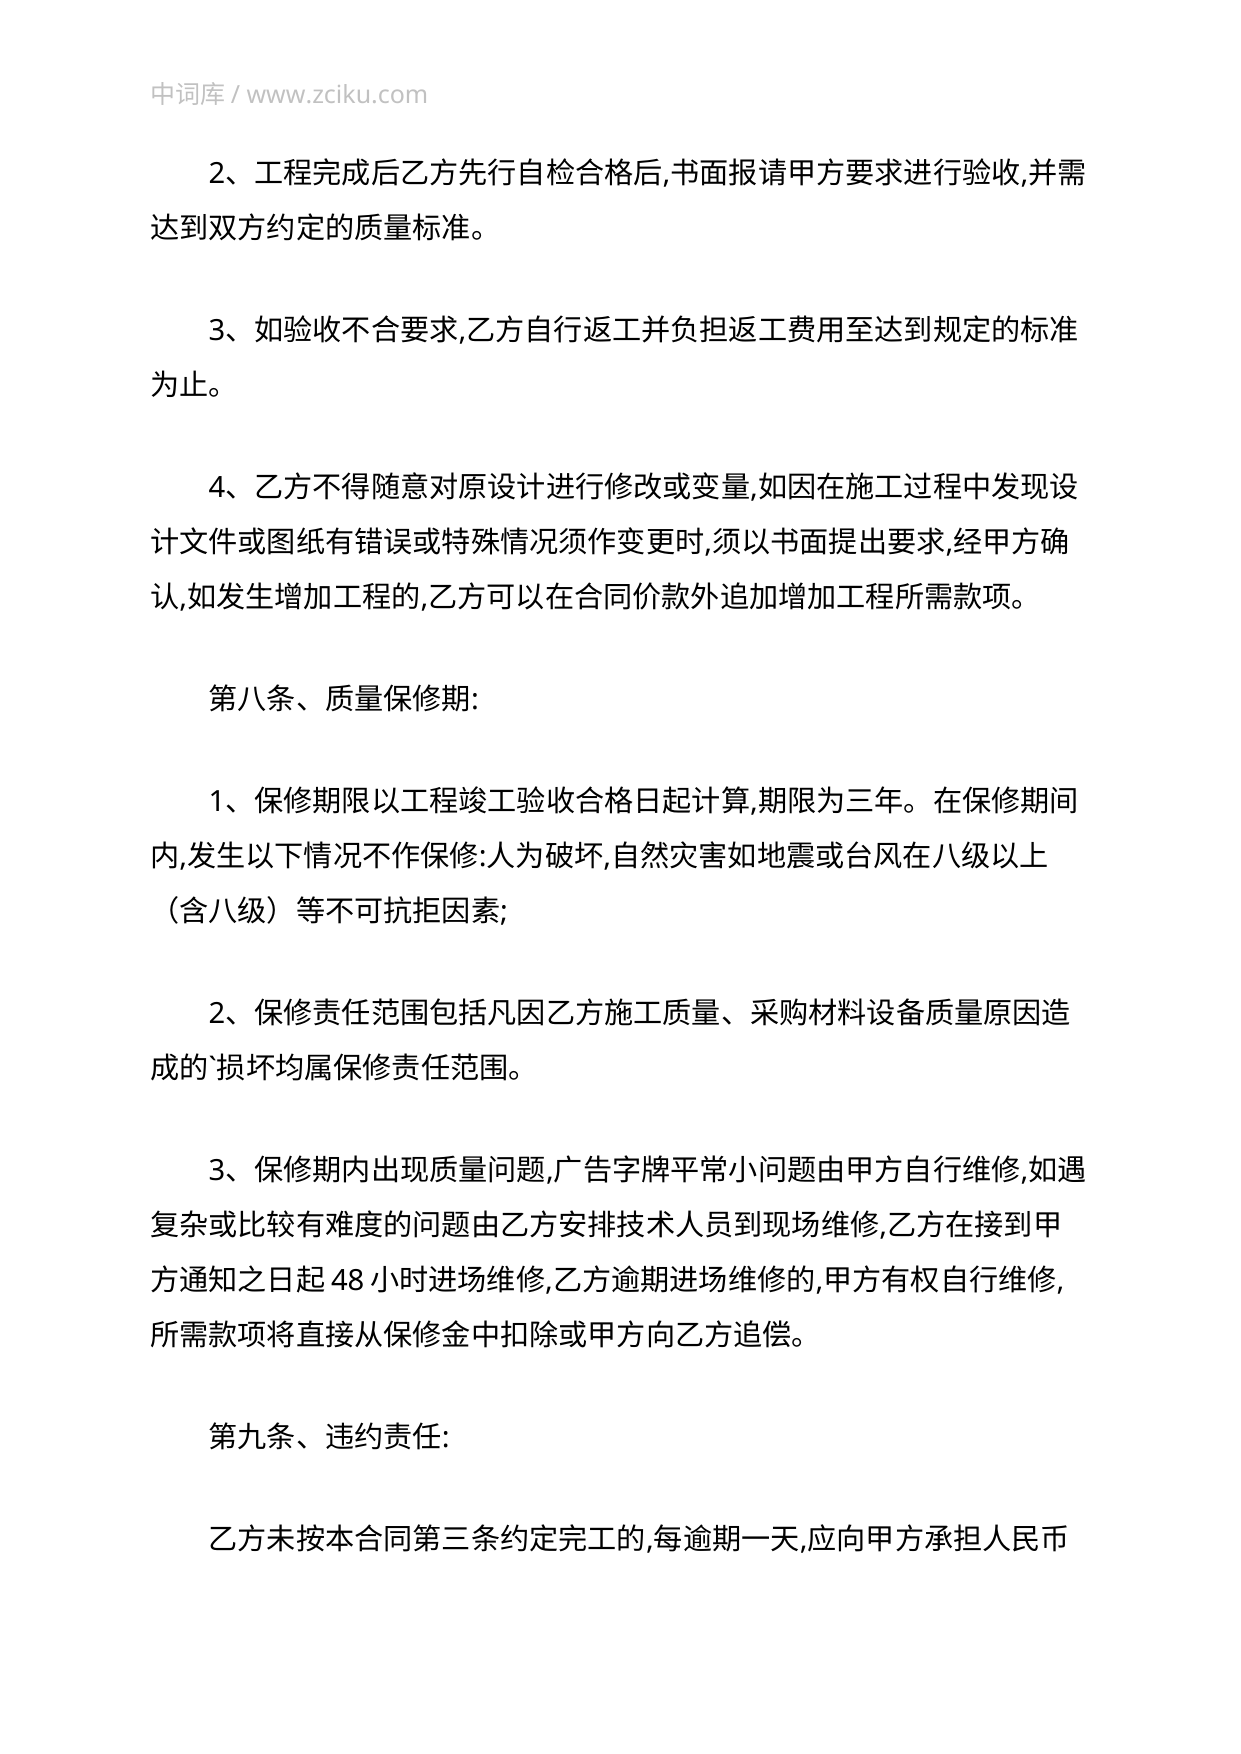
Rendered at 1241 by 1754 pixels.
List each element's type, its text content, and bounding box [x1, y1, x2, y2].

text 4、乙方不得随意对原设计进行修改或变量,如因在施工过程中发现设计文件或图纸有错误或特殊情况须作变更时,须以书面提出要求,经甲方确认,如发生增加工程的,乙方可以在合同价款外追加增加工程所需款项。 [150, 463, 1090, 616]
text 第八条、质量保修期: [150, 676, 1090, 718]
text 2、工程完成后乙方先行自检合格后,书面报请甲方要求进行验收,并需达到双方约定的质量标准。 [150, 150, 1090, 247]
text 1、保修期限以工程竣工验收合格日起计算,期限为三年。在保修期间内,发生以下情况不作保修:人为破坏,自然灾害如地震或台风在八级以上（含八级）等不可抗拒因素; [150, 777, 1090, 930]
text 3、如验收不合要求,乙方自行返工并负担返工费用至达到规定的标准为止。 [150, 307, 1090, 404]
text 2、保修责任范围包括凡因乙方施工质量、采购材料设备质量原因造成的`损坏均属保修责任范围。 [150, 989, 1090, 1087]
text 第九条、违约责任: [150, 1413, 1090, 1456]
text 3、保修期内出现质量问题,广告字牌平常小问题由甲方自行维修,如遇复杂或比较有难度的问题由乙方安排技术人员到现场维修,乙方在接到甲方通知之日起48小时进场维修,乙方逾期进场维修的,甲方有权自行维修,所需款项将直接从保修金中扣除或甲方向乙方追偿。 [150, 1146, 1090, 1354]
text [150, 1515, 1090, 1558]
